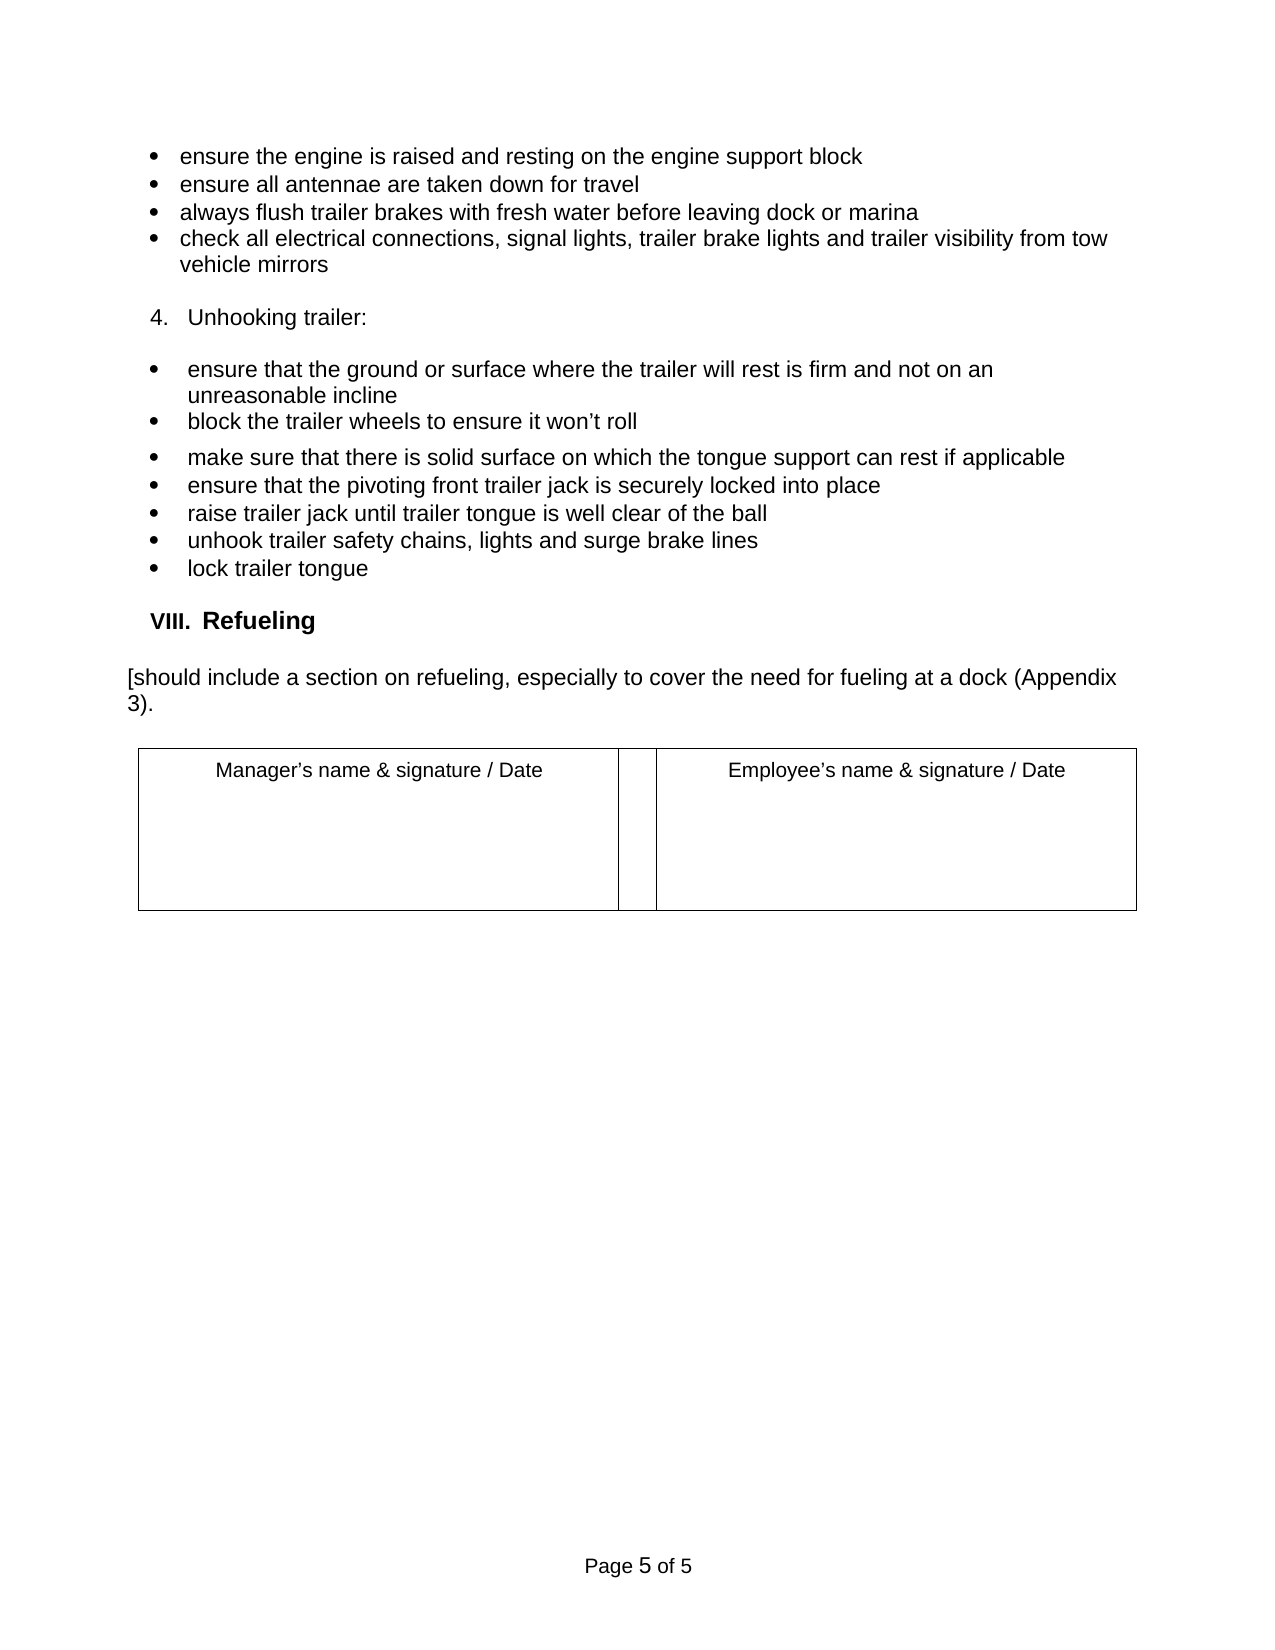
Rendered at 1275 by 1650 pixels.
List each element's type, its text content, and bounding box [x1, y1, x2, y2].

list Refueling [150, 606, 1148, 635]
list ensure the engine is raised and resting on the engine support block [150, 142, 1148, 170]
table_header [619, 749, 656, 910]
list lock trailer tongue [150, 554, 1148, 582]
list Unhooking trailer: [150, 304, 1148, 330]
list ensure all antennae are taken down for travel [150, 170, 1148, 198]
list ensure that the ground or surface where the trailer will rest is firm and not on an unreasonable incline [150, 357, 994, 408]
list unhook trailer safety chains, lights and surge brake lines [150, 527, 1148, 554]
list check all electrical connections, signal lights, trailer brake lights and trailer visibility from tow vehicle mirrors [150, 226, 1108, 277]
table_header Employee’s name & signature / Date [657, 749, 1136, 910]
list make sure that there is solid surface on which the tongue support can rest if applicable [150, 443, 1148, 471]
list raise trailer jack until trailer tongue is well clear of the ball [150, 499, 1148, 527]
list block the trailer wheels to ensure it won’t roll [150, 408, 1148, 435]
list always flush trailer brakes with fresh water before leaving dock or marina [150, 198, 1148, 226]
text [should include a section on refueling, especially to cover the need for fueling at a dock (Appendix 3). [127, 664, 1148, 717]
list ensure that the pivoting front trailer jack is securely locked into place [150, 471, 1148, 499]
table_header Manager’s name & signature / Date [139, 749, 618, 910]
